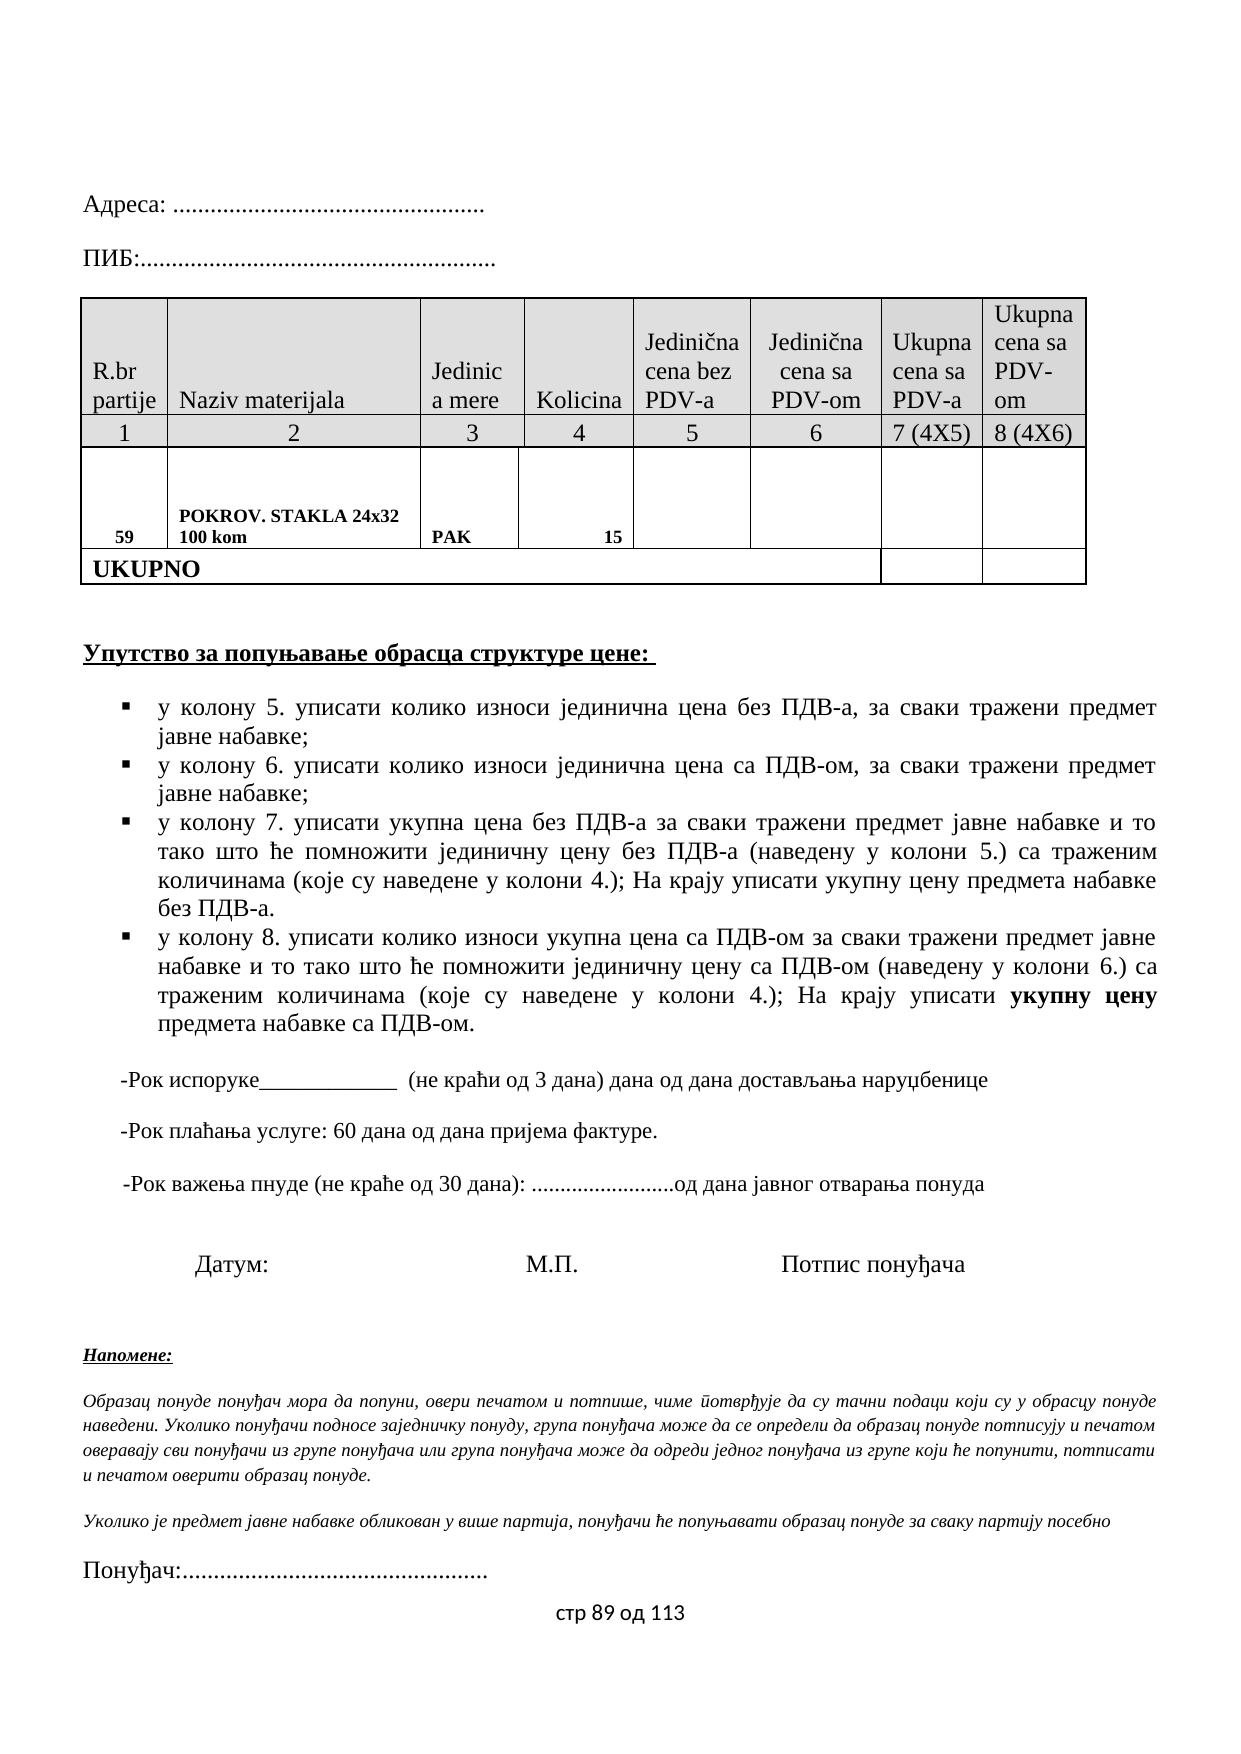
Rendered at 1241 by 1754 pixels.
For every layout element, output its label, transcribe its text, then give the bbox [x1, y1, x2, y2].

text -Рок плаћања услуге: 60 дана од дана пријема фактуре. [83, 1117, 1157, 1143]
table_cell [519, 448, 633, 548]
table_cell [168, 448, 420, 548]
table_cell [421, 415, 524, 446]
list у колону 8. уписати колико износи укупна цена са ПДВ-ом за сваки тражени предмет јавне набавке и то тако што ће помножити јединичну цену са ПДВ-ом (наведену у колони 6.) са траженим количинама (које су наведене у колони 4.); На крају уписати укупну цену предмета набавке са ПДВ-ом. [120, 922, 1157, 1037]
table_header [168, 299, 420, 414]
text Уколико је предмет јавне набавке обликован у више партија, понуђачи ће попуњавати образац понуде за сваку партију посебно [83, 1509, 1157, 1531]
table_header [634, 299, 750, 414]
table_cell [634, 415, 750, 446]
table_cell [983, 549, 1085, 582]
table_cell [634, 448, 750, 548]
text Образац понуде понуђач мора да попуни, овери печатом и потпише, чиме потврђује да су тачни подаци који су у обрасцу понуде наведени. Уколико понуђачи подносе заједничку понуду, група понуђача може да се определи да образац понуде потписују и печатом оверавају сви понуђачи из групе понуђача или група понуђача може да одреди једног понуђача из групе који ће попунити, потписати и печатом оверити образац понуде. [83, 1389, 1157, 1485]
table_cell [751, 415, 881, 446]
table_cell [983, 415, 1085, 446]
text Напомене: [83, 1344, 1157, 1365]
text -Рок важења пнуде (не краће од 30 дана): .........................од дана јавног отварања понуда [83, 1170, 1157, 1196]
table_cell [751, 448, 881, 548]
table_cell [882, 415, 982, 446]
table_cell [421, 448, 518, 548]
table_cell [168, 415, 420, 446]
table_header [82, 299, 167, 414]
text Понуђач:................................................. [83, 1555, 1157, 1584]
list у колону 6. уписати колико износи јединична цена са ПДВ-ом, за сваки тражени предмет јавне набавке; [120, 750, 1157, 807]
list у колону 7. уписати укупна цена без ПДВ-а за сваки тражени предмет јавне набавке и то тако што ће помножити јединичну цену без ПДВ-а (наведену у колони 5.) са траженим количинама (које су наведене у колони 4.); На крају уписати укупну цену предмета набавке без ПДВ-а. [120, 807, 1157, 922]
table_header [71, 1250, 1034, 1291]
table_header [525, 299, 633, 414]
text Адреса: .................................................. [83, 189, 1157, 218]
list у колону 5. уписати колико износи јединична цена без ПДВ-а, за сваки тражени предмет јавне набавке; [120, 692, 1157, 750]
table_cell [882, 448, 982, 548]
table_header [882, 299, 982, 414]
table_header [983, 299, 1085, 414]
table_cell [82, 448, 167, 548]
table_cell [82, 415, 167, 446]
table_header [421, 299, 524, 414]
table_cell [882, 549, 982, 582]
text Упутство за попуњавање обрасца структуре цене: [83, 638, 1157, 667]
text ПИБ:......................................................... [83, 243, 1157, 271]
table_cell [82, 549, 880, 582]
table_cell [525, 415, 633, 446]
text -Рок испоруке____________ (не краћи од 3 дана) дана од дана достављања наруџбенице [83, 1066, 1157, 1092]
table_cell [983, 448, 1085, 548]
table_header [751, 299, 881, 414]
